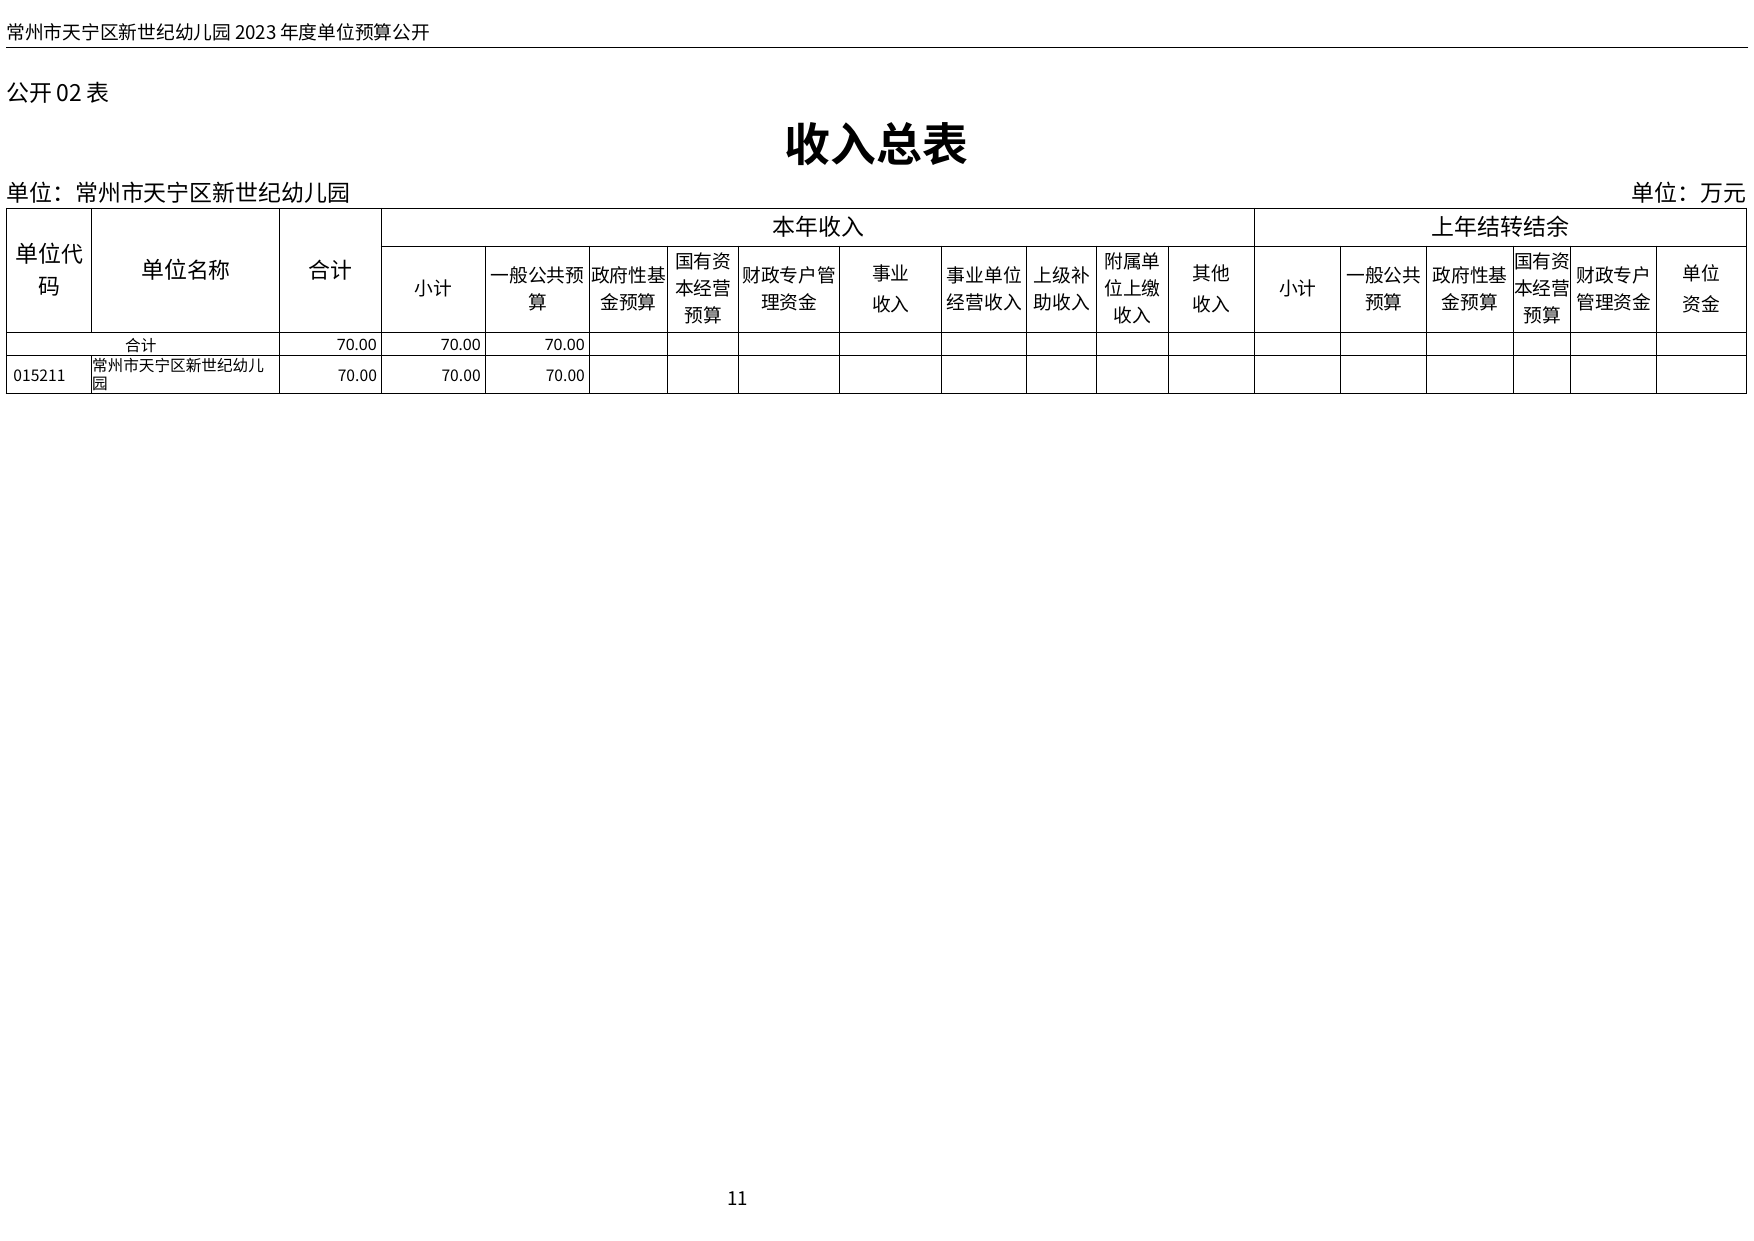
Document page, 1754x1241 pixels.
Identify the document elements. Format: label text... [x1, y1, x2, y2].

table_cell 小计 [382, 247, 485, 332]
table_cell 上年结转结余 [1255, 209, 1746, 246]
table_cell [1097, 333, 1168, 355]
table_cell 合计 [280, 209, 381, 332]
table_cell [1341, 333, 1426, 355]
table_cell 单位：万元 [1255, 175, 1746, 208]
table_cell 70.00 [280, 333, 381, 355]
table_cell 70.00 [280, 356, 381, 393]
table_cell 附属单位上缴收入 [1097, 247, 1168, 332]
table_cell [1097, 356, 1168, 393]
table_cell 一般公共预算 [1341, 247, 1426, 332]
table_cell 70.00 [382, 356, 485, 393]
table_cell 70.00 [486, 333, 589, 355]
table_cell [1169, 356, 1254, 393]
table_cell 财政专户管理资金 [739, 247, 839, 332]
table_cell [1657, 333, 1746, 355]
table_header 公开02表 [6, 75, 1746, 108]
table_cell [1255, 333, 1340, 355]
table_cell 小计 [1255, 247, 1340, 332]
table_cell [1571, 333, 1656, 355]
table_cell [1427, 333, 1513, 355]
table_cell 合计 [7, 333, 279, 355]
table_cell [1341, 356, 1426, 393]
table_cell [1427, 356, 1513, 393]
table_cell 其他 收入 [1169, 247, 1254, 332]
table_cell 事业单位经营收入 [942, 247, 1026, 332]
table_cell [1169, 333, 1254, 355]
table_cell 政府性基金预算 [1427, 247, 1513, 332]
table_cell 一般公共预算 [486, 247, 589, 332]
table_cell 本年收入 [382, 209, 1254, 246]
table_cell 015211 [7, 356, 91, 393]
table_cell [590, 356, 667, 393]
table_cell 70.00 [486, 356, 589, 393]
table_cell [590, 333, 667, 355]
table_cell 单位 资金 [1657, 247, 1746, 332]
table_cell [1657, 356, 1746, 393]
table_cell 单位代码 [7, 209, 91, 332]
table_cell [840, 333, 941, 355]
table_cell [739, 333, 839, 355]
table_cell 单位：常州市天宁区新世纪幼儿园 [6, 175, 1255, 208]
table_cell [840, 356, 941, 393]
table_cell [942, 356, 1026, 393]
table_cell [1514, 356, 1570, 393]
table_cell 事业 收入 [840, 247, 941, 332]
table_cell 上级补助收入 [1027, 247, 1096, 332]
table_cell 常州市天宁区新世纪幼儿园 [92, 356, 279, 393]
table_cell [739, 356, 839, 393]
table_cell [1027, 333, 1096, 355]
table_cell [942, 333, 1026, 355]
table_cell 财政专户管理资金 [1571, 247, 1656, 332]
table_cell [668, 356, 738, 393]
table_cell 政府性基金预算 [590, 247, 667, 332]
table_cell 国有资本经营预算 [1514, 247, 1570, 332]
table_cell 收入总表 [6, 108, 1746, 174]
table_cell [668, 333, 738, 355]
table_cell [1027, 356, 1096, 393]
table_cell 70.00 [382, 333, 485, 355]
table_cell 国有资本经营预算 [668, 247, 738, 332]
table_cell [1514, 333, 1570, 355]
table_cell [1255, 356, 1340, 393]
table_cell [1571, 356, 1656, 393]
table_cell 单位名称 [92, 209, 279, 332]
